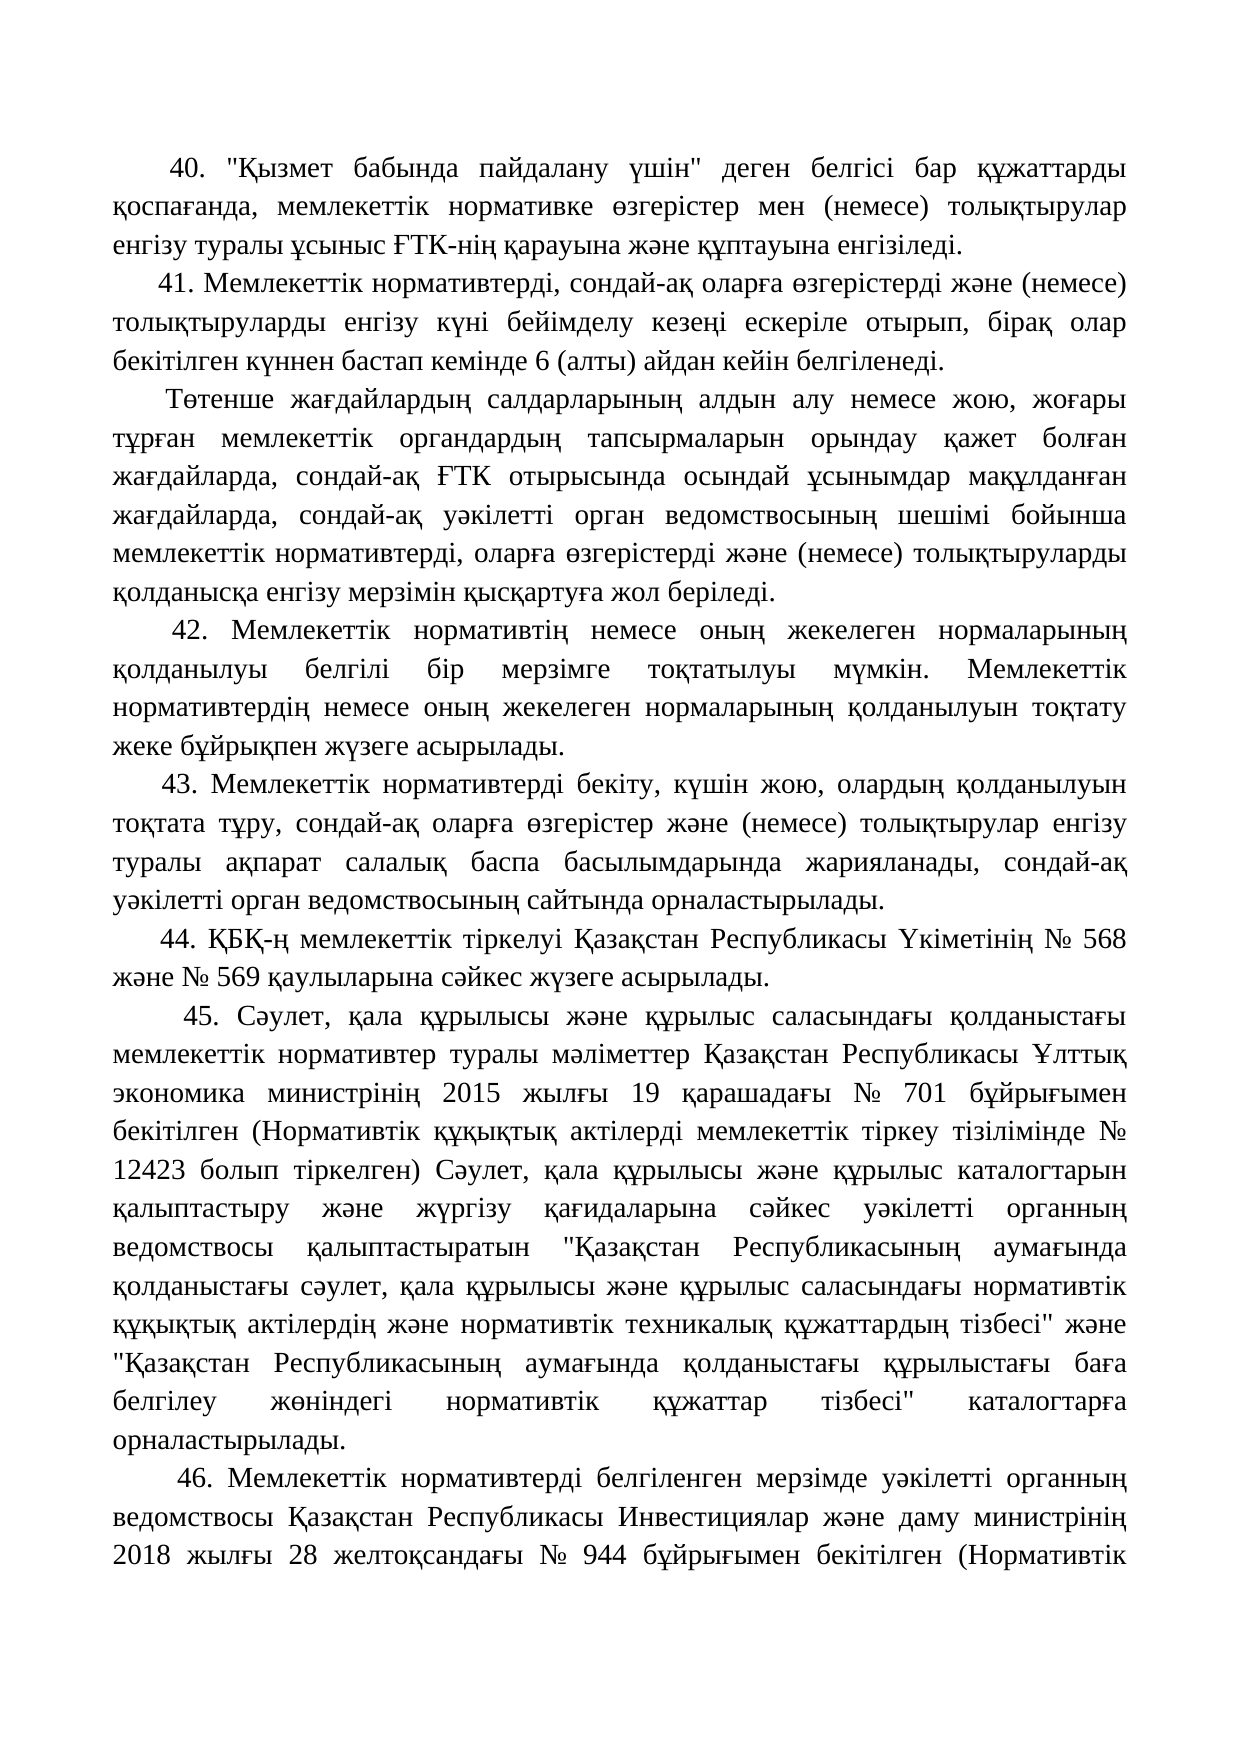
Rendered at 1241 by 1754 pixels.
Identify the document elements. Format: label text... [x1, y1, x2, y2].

text 43. Мемлекеттік нормативтерді бекіту, күшін жою, олардың қолданылуын тоқтата тұру, сондай-ақ оларға өзгерістер және (немесе) толықтырулар енгізу туралы ақпарат салалық баспа басылымдарында жарияланады, сондай-ақ уәкілетті орган ведомствосының сайтында орналастырылады. [112, 767, 1128, 916]
text Төтенше жағдайлардың салдарларының алдын алу немесе жою, жоғары тұрған мемлекеттік органдардың тапсырмаларын орындау қажет болған жағдайларда, сондай-ақ ҒТК отырысында осындай ұсынымдар мақұлданған жағдайларда, сондай-ақ уәкілетті орган ведомствосының шешімі бойынша мемлекеттік нормативтерді, оларға өзгерістерді және (немесе) толықтыруларды қолданысқа енгізу мерзімін қысқартуға жол беріледі. [112, 381, 1128, 607]
text 44. ҚБҚ-ң мемлекеттік тіркелуі Қазақстан Республикасы Үкіметінің № 568 және № 569 қаулыларына сәйкес жүзеге асырылады. [112, 921, 1128, 993]
text 41. Мемлекеттік нормативтерді, сондай-ақ оларға өзгерістерді және (немесе) толықтыруларды енгізу күні бейімделу кезеңі ескеріле отырып, бірақ олар бекітілген күннен бастап кемінде 6 (алты) айдан кейін белгіленеді. [112, 266, 1128, 376]
text 42. Мемлекеттік нормативтің немесе оның жекелеген нормаларының қолданылуы белгілі бір мерзімге тоқтатылуы мүмкін. Мемлекеттік нормативтердің немесе оның жекелеген нормаларының қолданылуын тоқтату жеке бұйрықпен жүзеге асырылады. [112, 612, 1128, 762]
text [112, 1460, 1128, 1571]
text 40. "Қызмет бабында пайдалану үшін" деген белгісі бар құжаттарды қоспағанда, мемлекеттік нормативке өзгерістер мен (немесе) толықтырулар енгізу туралы ұсыныс ҒТК-нің қарауына және құптауына енгізіледі. [112, 150, 1128, 261]
text 45. Сәулет, қала құрылысы және құрылыс саласындағы қолданыстағы мемлекеттік нормативтер туралы мәліметтер Қазақстан Республикасы Ұлттық экономика министрінің 2015 жылғы 19 қарашадағы № 701 бұйрығымен бекітілген (Нормативтік құқықтық актілерді мемлекеттік тіркеу тізілімінде № 12423 болып тіркелген) Сәулет, қала құрылысы және құрылыс каталогтарын қалыптастыру және жүргізу қағидаларына сәйкес уәкілетті органның ведомствосы қалыптастыратын "Қазақстан Республикасының аумағында қолданыстағы сәулет, қала құрылысы және құрылыс саласындағы нормативтік құқықтық актілердің және нормативтік техникалық құжаттардың тізбесі" және "Қазақстан Республикасының аумағында қолданыстағы құрылыстағы баға белгілеу жөніндегі нормативтік құжаттар тізбесі" каталогтарға орналастырылады. [112, 998, 1128, 1455]
